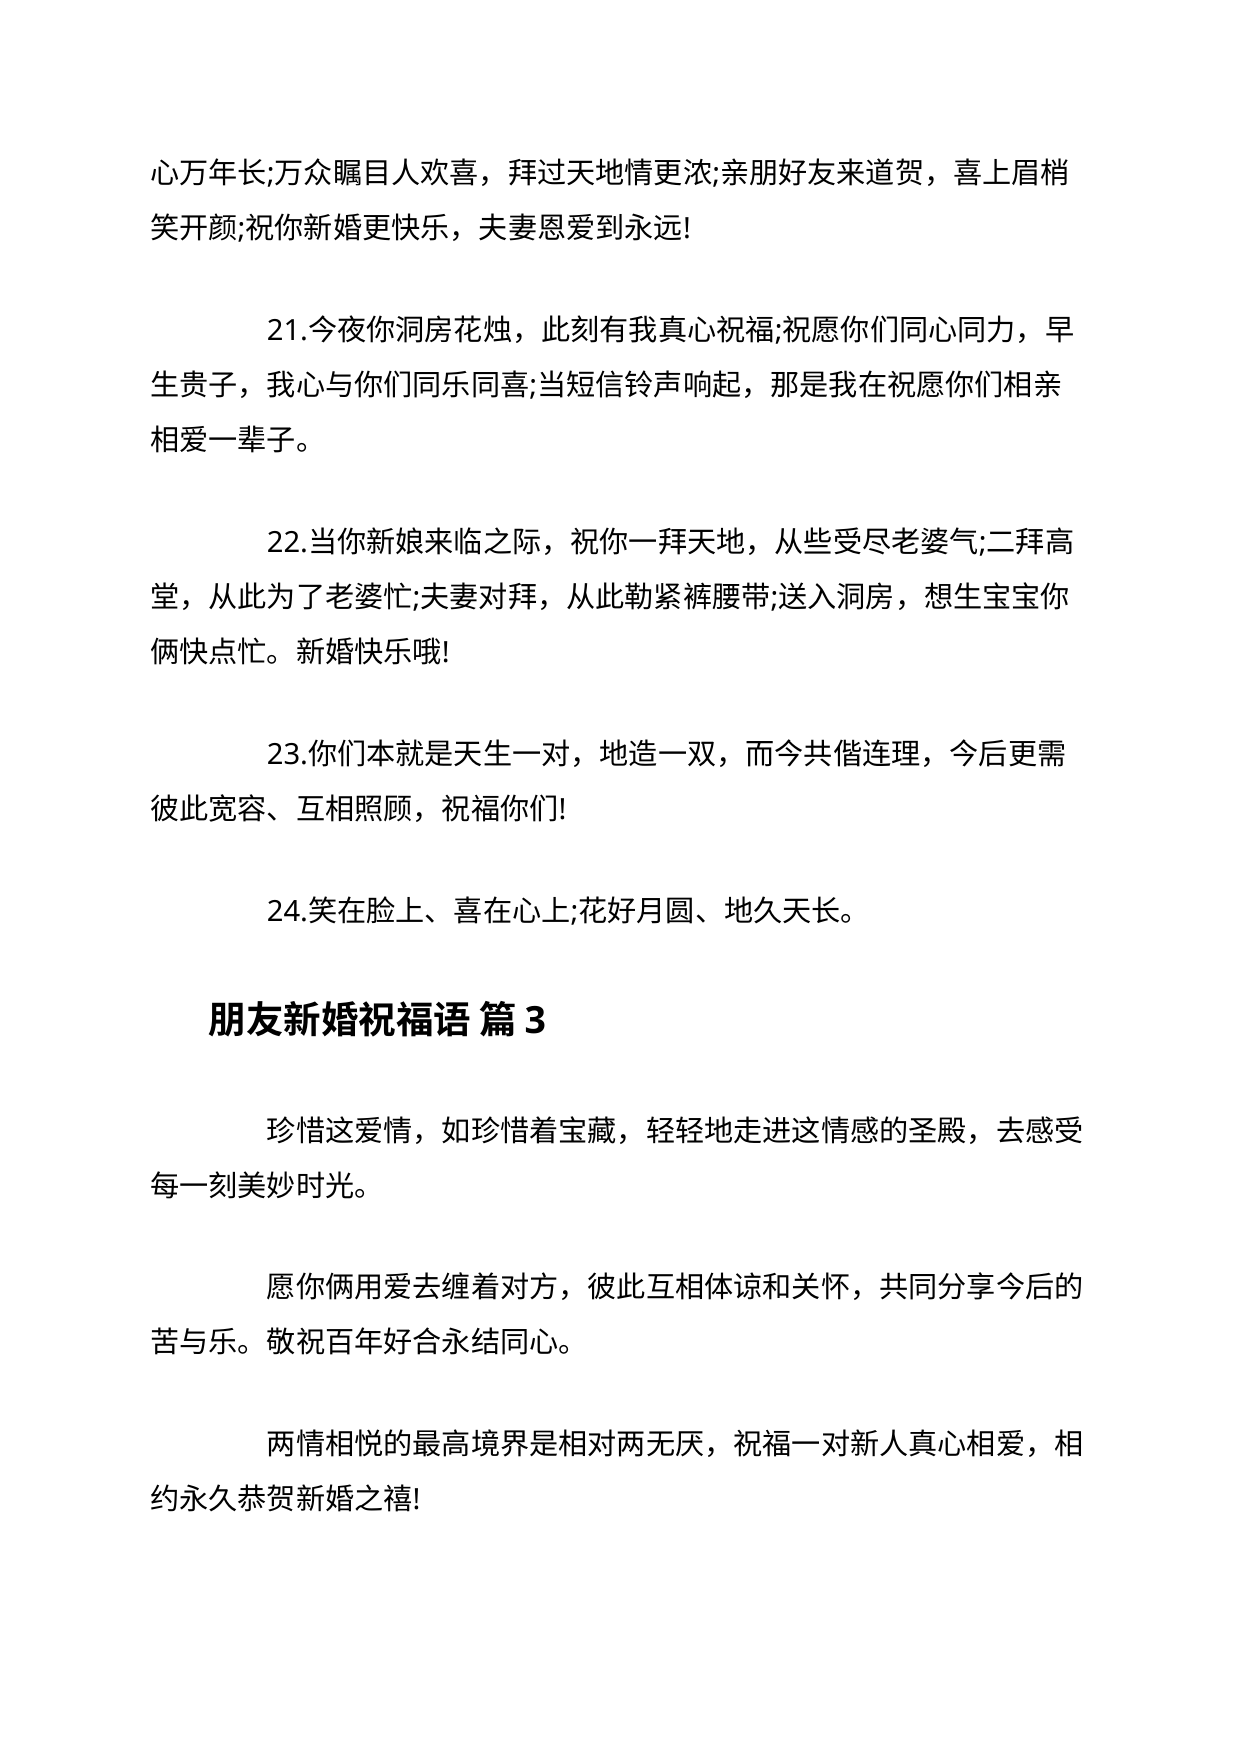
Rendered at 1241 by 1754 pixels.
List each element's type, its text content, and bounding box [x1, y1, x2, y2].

text 23.你们本就是天生一对，地造一双，而今共偕连理，今后更需彼此宽容、互相照顾，祝福你们! [150, 731, 1090, 828]
text 22.当你新娘来临之际，祝你一拜天地，从些受尽老婆气;二拜高堂，从此为了老婆忙;夫妻对拜，从此勒紧裤腰带;送入洞房，想生宝宝你俩快点忙。新婚快乐哦! [150, 519, 1090, 671]
text 愿你俩用爱去缠着对方，彼此互相体谅和关怀，共同分享今后的苦与乐。敬祝百年好合永结同心。 [150, 1264, 1090, 1361]
text 21.今夜你洞房花烛，此刻有我真心祝福;祝愿你们同心同力，早生贵子，我心与你们同乐同喜;当短信铃声响起，那是我在祝愿你们相亲相爱一辈子。 [150, 307, 1090, 459]
text 两情相悦的最高境界是相对两无厌，祝福一对新人真心相爱，相约永久恭贺新婚之禧! [150, 1421, 1090, 1518]
text 24.笑在脸上、喜在心上;花好月圆、地久天长。 [150, 888, 1090, 930]
text 朋友新婚祝福语 篇3 [150, 990, 1090, 1044]
text 珍惜这爱情，如珍惜着宝藏，轻轻地走进这情感的圣殿，去感受每一刻美妙时光。 [150, 1107, 1090, 1204]
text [150, 150, 1090, 247]
